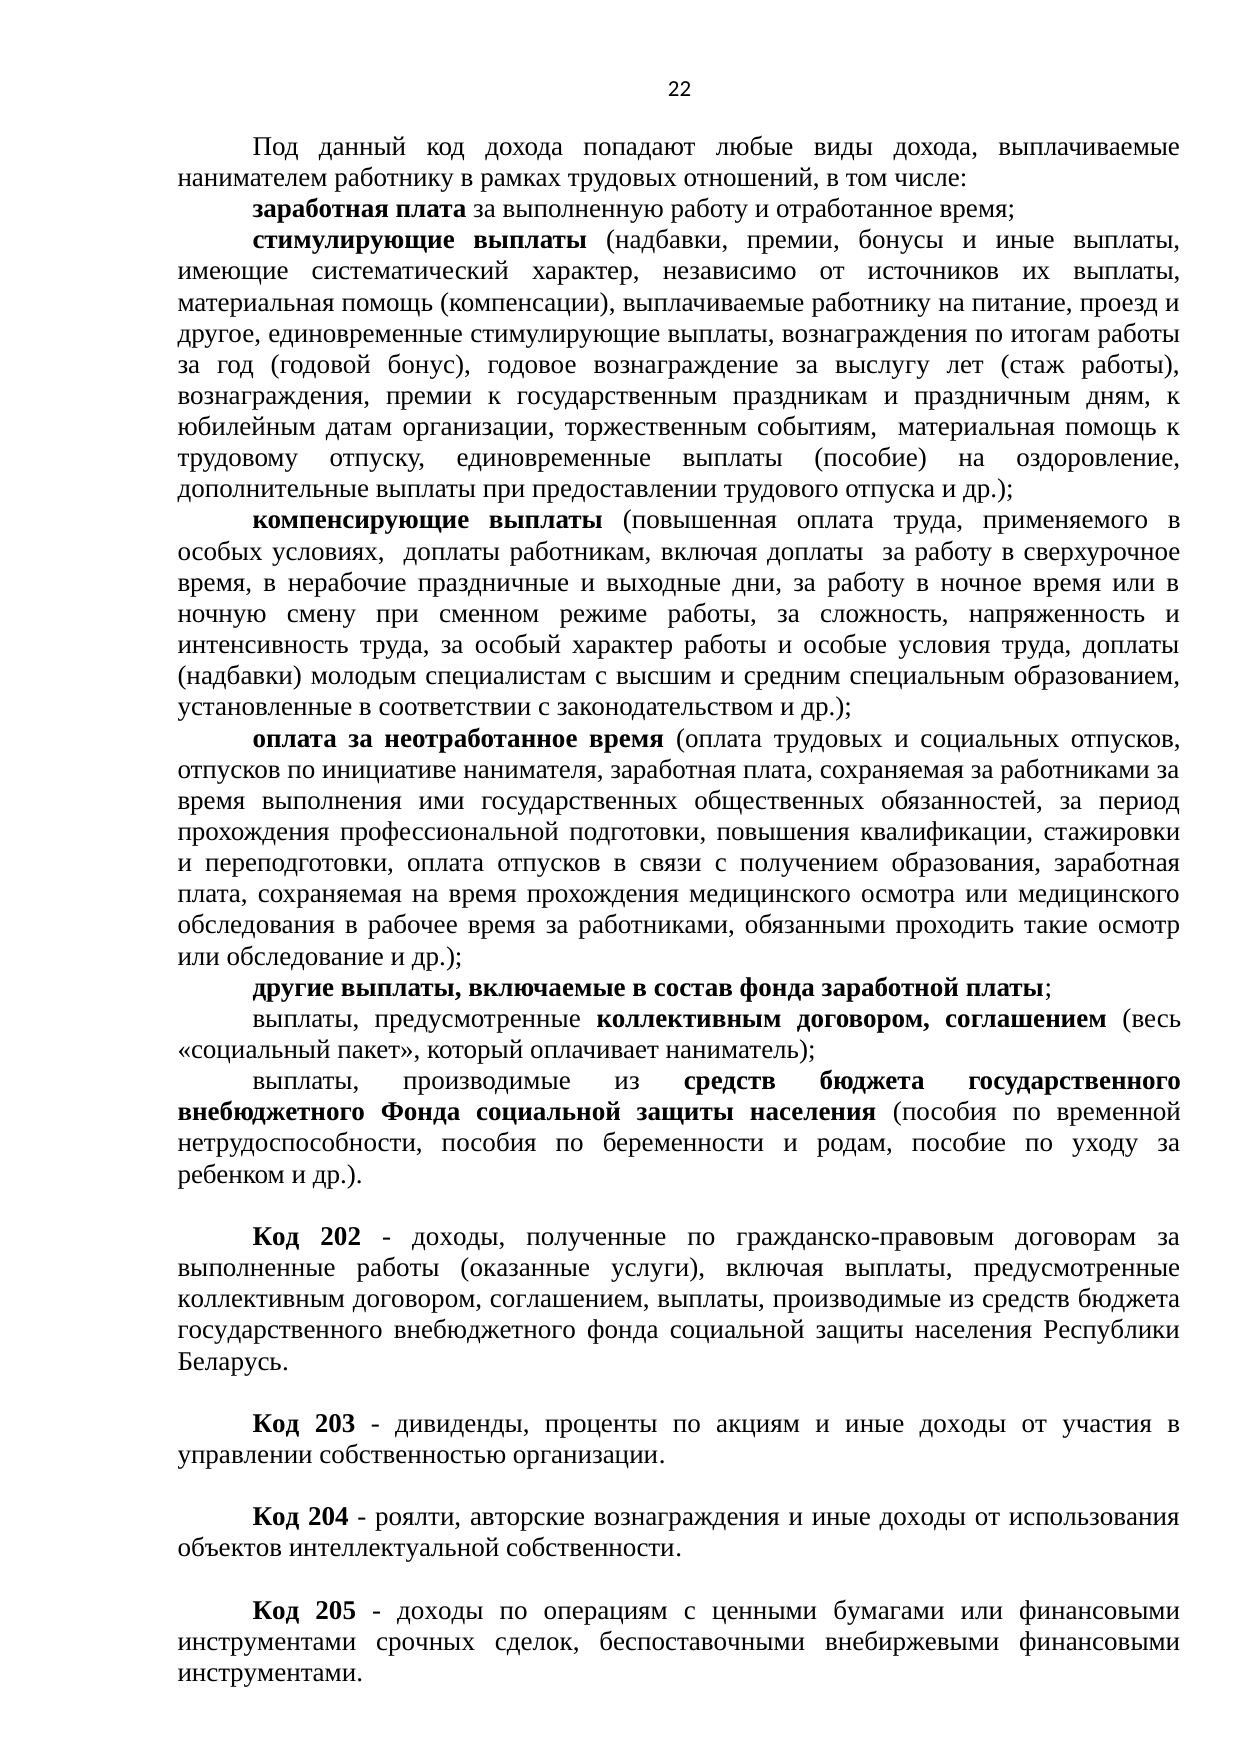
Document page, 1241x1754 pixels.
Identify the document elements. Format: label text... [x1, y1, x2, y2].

text Код 203 - дивиденды, проценты по акциям и иные доходы от участия в управлении собственностью организации. [177, 1407, 1181, 1469]
text выплаты, производимые из средств бюджета государственного внебюджетного Фонда социальной защиты населения (пособия по временной нетрудоспособности, пособия по беременности и родам, пособие по уходу за ребенком и др.). [177, 1064, 1181, 1189]
text выплаты, предусмотренные коллективным договором, соглашением (весь «социальный пакет», который оплачивает наниматель); [177, 1002, 1181, 1064]
text другие выплаты, включаемые в состав фонда заработной платы; [177, 971, 1181, 1002]
text Под данный код дохода попадают любые виды дохода, выплачиваемые нанимателем работнику в рамках трудовых отношений, в том числе: [177, 130, 1181, 192]
text Код 202 - доходы, полученные по гражданско-правовым договорам за выполненные работы (оказанные услуги), включая выплаты, предусмотренные коллективным договором, соглашением, выплаты, производимые из средств бюджета государственного внебюджетного фонда социальной защиты населения Республики Беларусь. [177, 1220, 1181, 1376]
text Код 205 - доходы по операциям с ценными бумагами или финансовыми инструментами срочных сделок, беспоставочными внебиржевыми финансовыми инструментами. [177, 1594, 1181, 1687]
text компенсирующие выплаты (повышенная оплата труда, применяемого в особых условиях, доплаты работникам, включая доплаты за работу в сверхурочное время, в нерабочие праздничные и выходные дни, за работу в ночное время или в ночную смену при сменном режиме работы, за сложность, напряженность и интенсивность труда, за особый характер работы и особые условия труда, доплаты (надбавки) молодым специалистам с высшим и средним специальным образованием, установленные в соответствии с законодательством и др.); [177, 504, 1181, 722]
text Код 204 - роялти, авторские вознаграждения и иные доходы от использования объектов интеллектуальной собственности. [177, 1500, 1181, 1563]
text оплата за неотработанное время (оплата трудовых и социальных отпусков, отпусков по инициативе нанимателя, заработная плата, сохраняемая за работниками за время выполнения ими государственных общественных обязанностей, за период прохождения профессиональной подготовки, повышения квалификации, стажировки и переподготовки, оплата отпусков в связи с получением образования, заработная плата, сохраняемая на время прохождения медицинского осмотра или медицинского обследования в рабочее время за работниками, обязанными проходить такие осмотр или обследование и др.); [177, 722, 1181, 971]
text заработная плата за выполненную работу и отработанное время; [177, 192, 1181, 223]
text стимулирующие выплаты (надбавки, премии, бонусы и иные выплаты, имеющие систематический характер, независимо от источников их выплаты, материальная помощь (компенсации), выплачиваемые работнику на питание, проезд и другое, единовременные стимулирующие выплаты, вознаграждения по итогам работы за год (годовой бонус), годовое вознаграждение за выслугу лет (стаж работы), вознаграждения, премии к государственным праздникам и праздничным дням, к юбилейным датам организации, торжественным событиям, материальная помощь к трудовому отпуску, единовременные выплаты (пособие) на оздоровление, дополнительные выплаты при предоставлении трудового отпуска и др.); [177, 223, 1181, 504]
